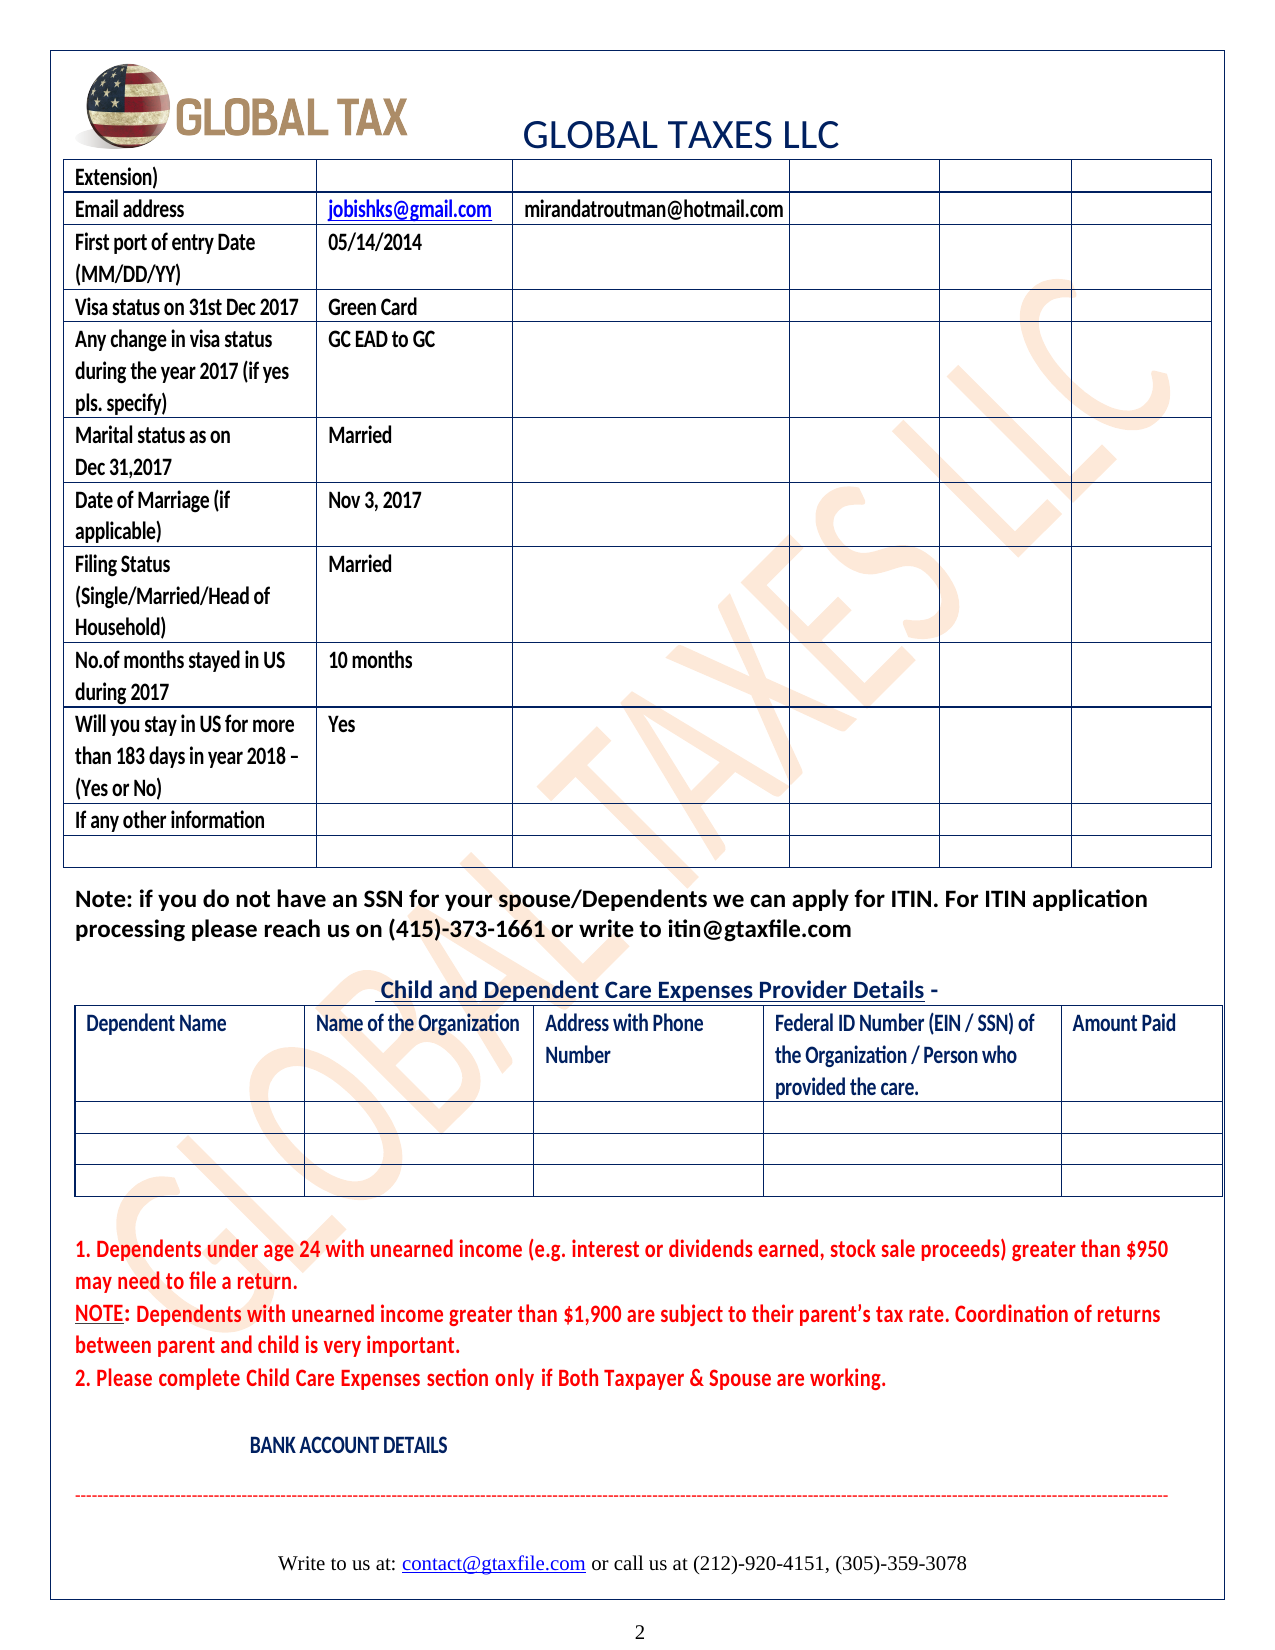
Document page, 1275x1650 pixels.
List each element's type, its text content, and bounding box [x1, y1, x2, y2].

table_cell [513, 322, 789, 417]
table_cell [513, 836, 789, 867]
table_cell [790, 418, 939, 482]
table_cell [1072, 160, 1211, 191]
table_cell [790, 322, 939, 417]
text Child and Dependent Care Expenses Provider Details - [300, 974, 1206, 1005]
table_cell [940, 708, 1071, 802]
table_cell [513, 160, 789, 191]
table_cell [1062, 1102, 1222, 1133]
table_cell [790, 483, 939, 546]
table_cell [513, 804, 789, 835]
table_cell [790, 804, 939, 835]
table_cell [1062, 1134, 1222, 1164]
text BANK ACCOUNT DETAILS [225, 1428, 1200, 1460]
table_cell [76, 1134, 304, 1164]
text 1. Dependents under age 24 with unearned income (e.g. interest or dividends earned, stock sale proceeds) greater than $950 may need to file a return. [75, 1232, 1200, 1296]
table_cell [764, 1165, 1061, 1196]
table_cell Nov 3, 2017 [317, 483, 512, 546]
table_cell Work Number (with Extension) [64, 160, 316, 191]
table_cell [1072, 322, 1211, 417]
table_cell First port of entry Date (MM/DD/YY) [64, 225, 316, 288]
table_cell Filing Status (Single/Married/Head of Household) [64, 547, 316, 642]
table_header Federal ID Number (EIN / SSN) of the Organization / Person who provided the care. [764, 1006, 1061, 1101]
table_cell Yes [317, 708, 512, 802]
table_cell Visa status on 31st Dec 2017 [64, 290, 316, 321]
table_cell [790, 290, 939, 321]
table_cell Will you stay in US for more than 183 days in year 2018 – (Yes or No) [64, 708, 316, 802]
table_cell [940, 483, 1071, 546]
table_cell [940, 322, 1071, 417]
table_cell [534, 1134, 763, 1164]
table_cell Married [317, 547, 512, 642]
table_cell Married [317, 418, 512, 482]
table_cell Email address [64, 193, 316, 224]
table_cell [764, 1134, 1061, 1164]
table_cell jobishks@gmail.com [317, 193, 512, 224]
table_cell [76, 1102, 304, 1133]
table_cell [513, 483, 789, 546]
table_cell [1072, 290, 1211, 321]
table_header Name of the Organization [305, 1006, 533, 1101]
table_cell [317, 160, 512, 191]
table_cell GC EAD to GC [317, 322, 512, 417]
table_cell [513, 708, 789, 802]
table_cell Any change in visa status during the year 2017 (if yes pls. specify) [64, 322, 316, 417]
table_cell [1062, 1165, 1222, 1196]
table_cell If any other information [64, 804, 316, 835]
table_cell mirandatroutman@hotmail.com [513, 193, 789, 224]
table_header Dependent Name [76, 1006, 304, 1101]
table_cell [790, 547, 939, 642]
table_cell [790, 160, 939, 191]
table_cell [1072, 804, 1211, 835]
table_cell [1072, 708, 1211, 802]
table_cell [790, 193, 939, 224]
table_cell Date of Marriage (if applicable) [64, 483, 316, 546]
table_cell [940, 836, 1071, 867]
table_cell [64, 836, 316, 867]
text NOTE: Dependents with unearned income greater than $1,900 are subject to their parent’s tax rate. Coordination of returns between parent and child is very important. [75, 1297, 1200, 1360]
table_cell [790, 708, 939, 802]
table_cell [513, 547, 789, 642]
table_cell [940, 160, 1071, 191]
table_cell [940, 547, 1071, 642]
table_cell [940, 643, 1071, 706]
table_cell [940, 193, 1071, 224]
table_cell [305, 1134, 533, 1164]
table_cell [513, 643, 789, 706]
table_cell [790, 643, 939, 706]
table_header Amount Paid [1062, 1006, 1222, 1101]
text Note: if you do not have an SSN for your spouse/Dependents we can apply for ITIN. For ITIN application processing please reach us on (415)-373-1661 or write to itin@gtaxfile.com [75, 883, 1206, 944]
picture [75, 63, 408, 149]
table_cell [940, 225, 1071, 288]
table_cell [513, 290, 789, 321]
table_cell [1072, 193, 1211, 224]
table_cell 10 months [317, 643, 512, 706]
table_cell Marital status as on Dec 31,2017 [64, 418, 316, 482]
table_cell [940, 418, 1071, 482]
table_cell [513, 225, 789, 288]
table_cell Green Card [317, 290, 512, 321]
table_cell [534, 1102, 763, 1133]
table_cell 05/14/2014 [317, 225, 512, 288]
table_cell [1072, 547, 1211, 642]
table_cell [940, 290, 1071, 321]
table_cell [1072, 836, 1211, 867]
table_cell [1072, 483, 1211, 546]
table_cell [317, 804, 512, 835]
table_cell [940, 804, 1071, 835]
table_cell [513, 418, 789, 482]
text 2. Please complete Child Care Expenses section only if Both Taxpayer & Spouse are working. [75, 1361, 1200, 1393]
table_cell [534, 1165, 763, 1196]
table_cell [305, 1102, 533, 1133]
table_cell [764, 1102, 1061, 1133]
table_cell [1072, 418, 1211, 482]
table_cell [790, 225, 939, 288]
table_header Address with Phone Number [534, 1006, 763, 1101]
table_cell [1072, 225, 1211, 288]
table_cell No.of months stayed in US during 2017 [64, 643, 316, 706]
table_cell [76, 1165, 304, 1196]
table_cell [305, 1165, 533, 1196]
table_cell [317, 836, 512, 867]
table_cell [1072, 643, 1211, 706]
table_cell [790, 836, 939, 867]
